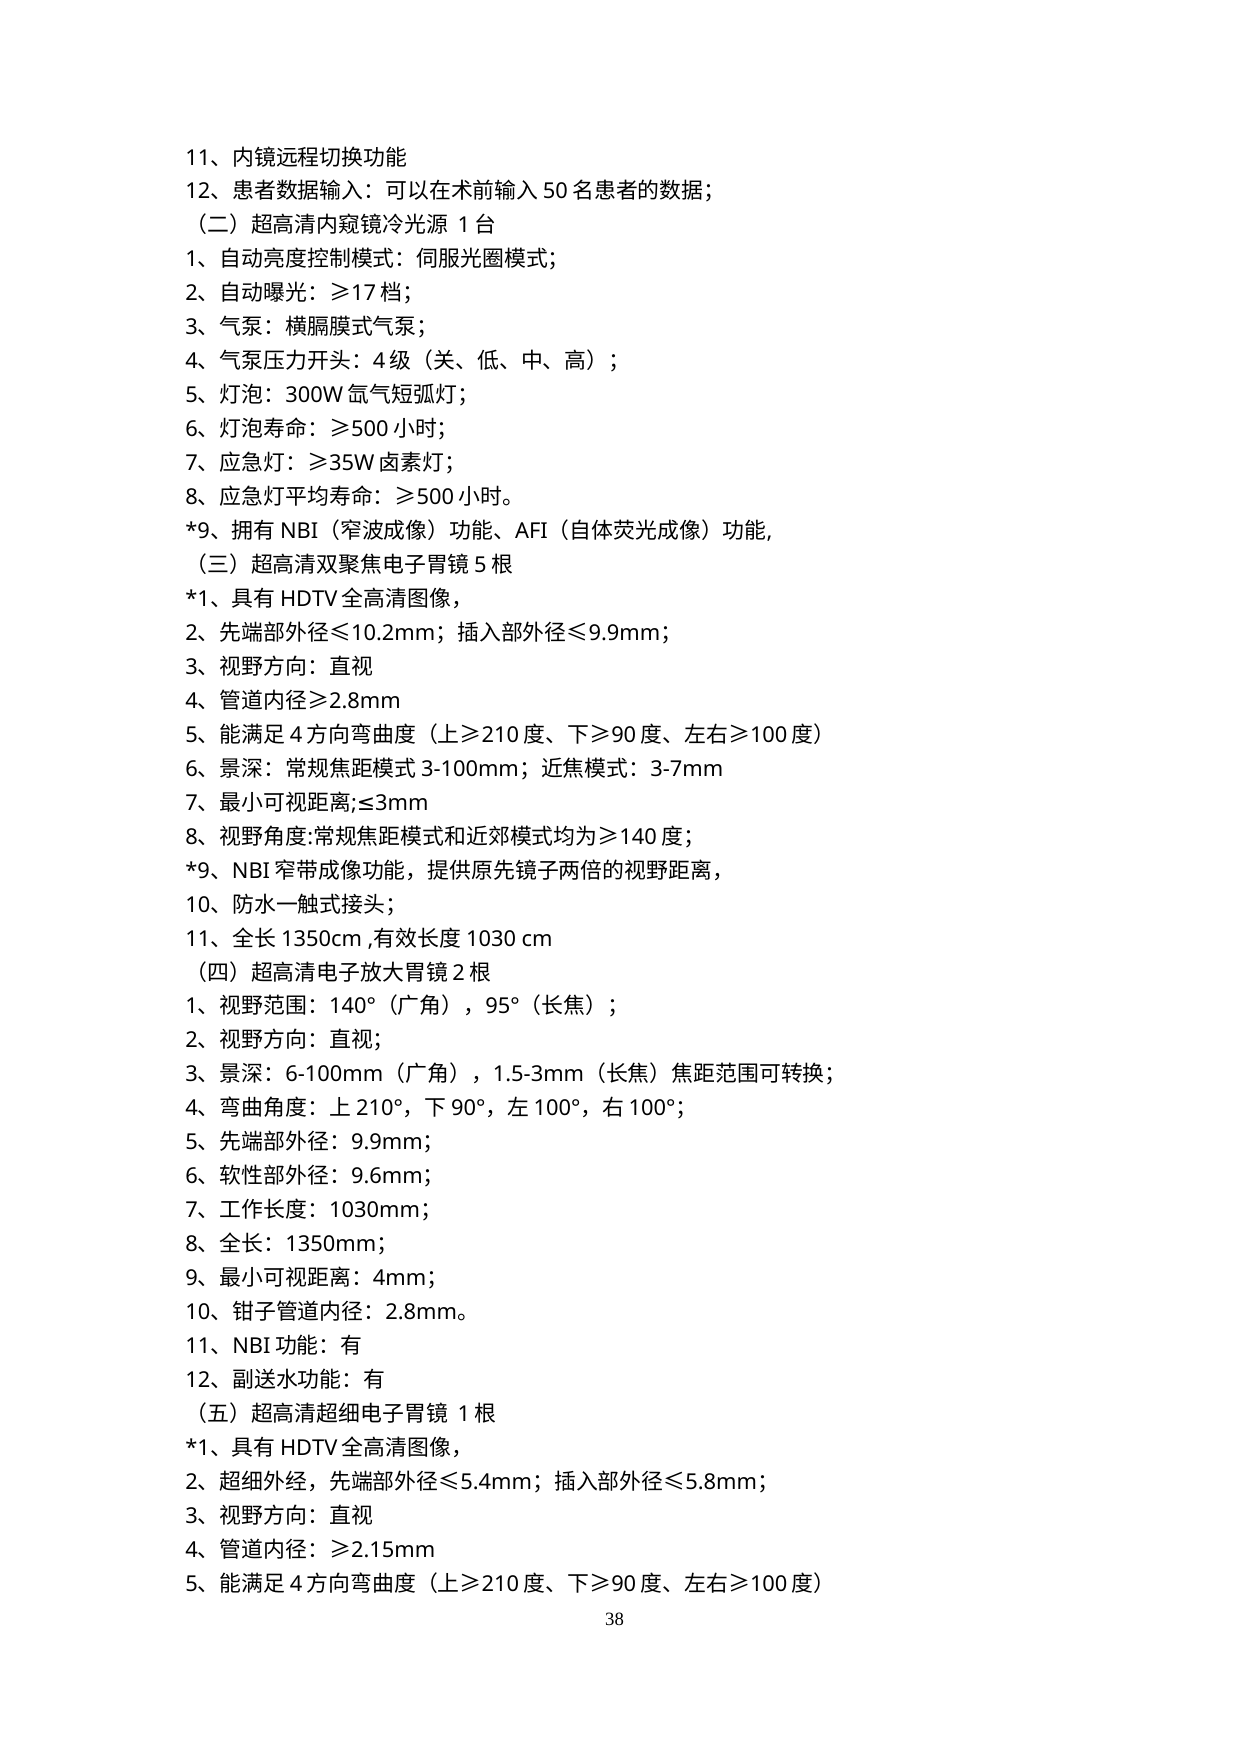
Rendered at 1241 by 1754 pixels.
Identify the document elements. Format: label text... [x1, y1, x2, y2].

text 7、工作长度：1030mm； [185, 1191, 1081, 1225]
text 5、能满足4方向弯曲度（上≥210度、下≥90度、左右≥100度） [185, 716, 1081, 750]
text 7、应急灯：≥35W卤素灯； [185, 444, 1081, 478]
text 8、全长：1350mm； [185, 1225, 1081, 1259]
text （四）超高清电子放大胃镜2根 [185, 953, 1081, 987]
text （三）超高清双聚焦电子胃镜5根 [185, 546, 1081, 580]
text 5、能满足4方向弯曲度（上≥210度、下≥90度、左右≥100度） [185, 1565, 1081, 1599]
text （五）超高清超细电子胃镜 1根 [185, 1395, 1081, 1429]
text 2、先端部外径≤10.2mm；插入部外径≤9.9mm； [185, 614, 1081, 648]
text 5、先端部外径：9.9mm； [185, 1123, 1081, 1157]
text 3、视野方向：直视 [185, 1497, 1081, 1531]
text 8、视野角度:常规焦距模式和近郊模式均为≥140度； [185, 818, 1081, 852]
text 11、NBI功能：有 [185, 1327, 1081, 1361]
text 6、景深：常规焦距模式3-100mm；近焦模式：3-7mm [185, 750, 1081, 784]
text *1、具有HDTV全高清图像， [185, 1429, 1081, 1463]
text 3、气泵：横膈膜式气泵； [185, 308, 1081, 342]
text 8、应急灯平均寿命：≥500小时。 [185, 478, 1081, 512]
text 12、副送水功能：有 [185, 1361, 1081, 1395]
text 9、最小可视距离：4mm； [185, 1259, 1081, 1293]
text *1、具有HDTV全高清图像， [185, 580, 1081, 614]
text 4、气泵压力开头：4级（关、低、中、高）； [185, 342, 1081, 376]
text 12、患者数据输入：可以在术前输入50名患者的数据； [185, 172, 1081, 206]
text 2、自动曝光：≥17档； [185, 274, 1081, 308]
text 11、全长 1350cm ,有效长度 1030 cm [185, 919, 1081, 953]
text 3、视野方向：直视 [185, 648, 1081, 682]
text 7、最小可视距离;≤3mm [185, 784, 1081, 818]
text 5、灯泡：300W氙气短弧灯； [185, 376, 1081, 410]
text 6、灯泡寿命：≥500小时； [185, 410, 1081, 444]
text 2、超细外经，先端部外径≤5.4mm；插入部外径≤5.8mm； [185, 1463, 1081, 1497]
text 2、视野方向：直视； [185, 1021, 1081, 1055]
text 4、管道内径≥2.8mm [185, 682, 1081, 716]
text 6、软性部外径：9.6mm； [185, 1157, 1081, 1191]
text 10、钳子管道内径：2.8mm。 [185, 1293, 1081, 1327]
text 1、自动亮度控制模式：伺服光圈模式； [185, 240, 1081, 274]
text 4、管道内径：≥2.15mm [185, 1531, 1081, 1565]
text 11、内镜远程切换功能 [185, 138, 1081, 172]
text 10、防水一触式接头； [185, 886, 1081, 919]
text *9、拥有NBI（窄波成像）功能、AFI（自体荧光成像）功能, [185, 512, 1081, 546]
text （二）超高清内窥镜冷光源 1台 [185, 206, 1081, 240]
text 3、景深：6-100mm（广角），1.5-3mm（长焦）焦距范围可转换； [185, 1055, 1081, 1089]
text 1、视野范围：140°（广角），95°（长焦）； [185, 987, 1081, 1021]
text *9、NBI窄带成像功能，提供原先镜子两倍的视野距离， [185, 852, 1081, 886]
text 4、弯曲角度：上 210°，下90°，左100°，右100°； [185, 1089, 1081, 1123]
